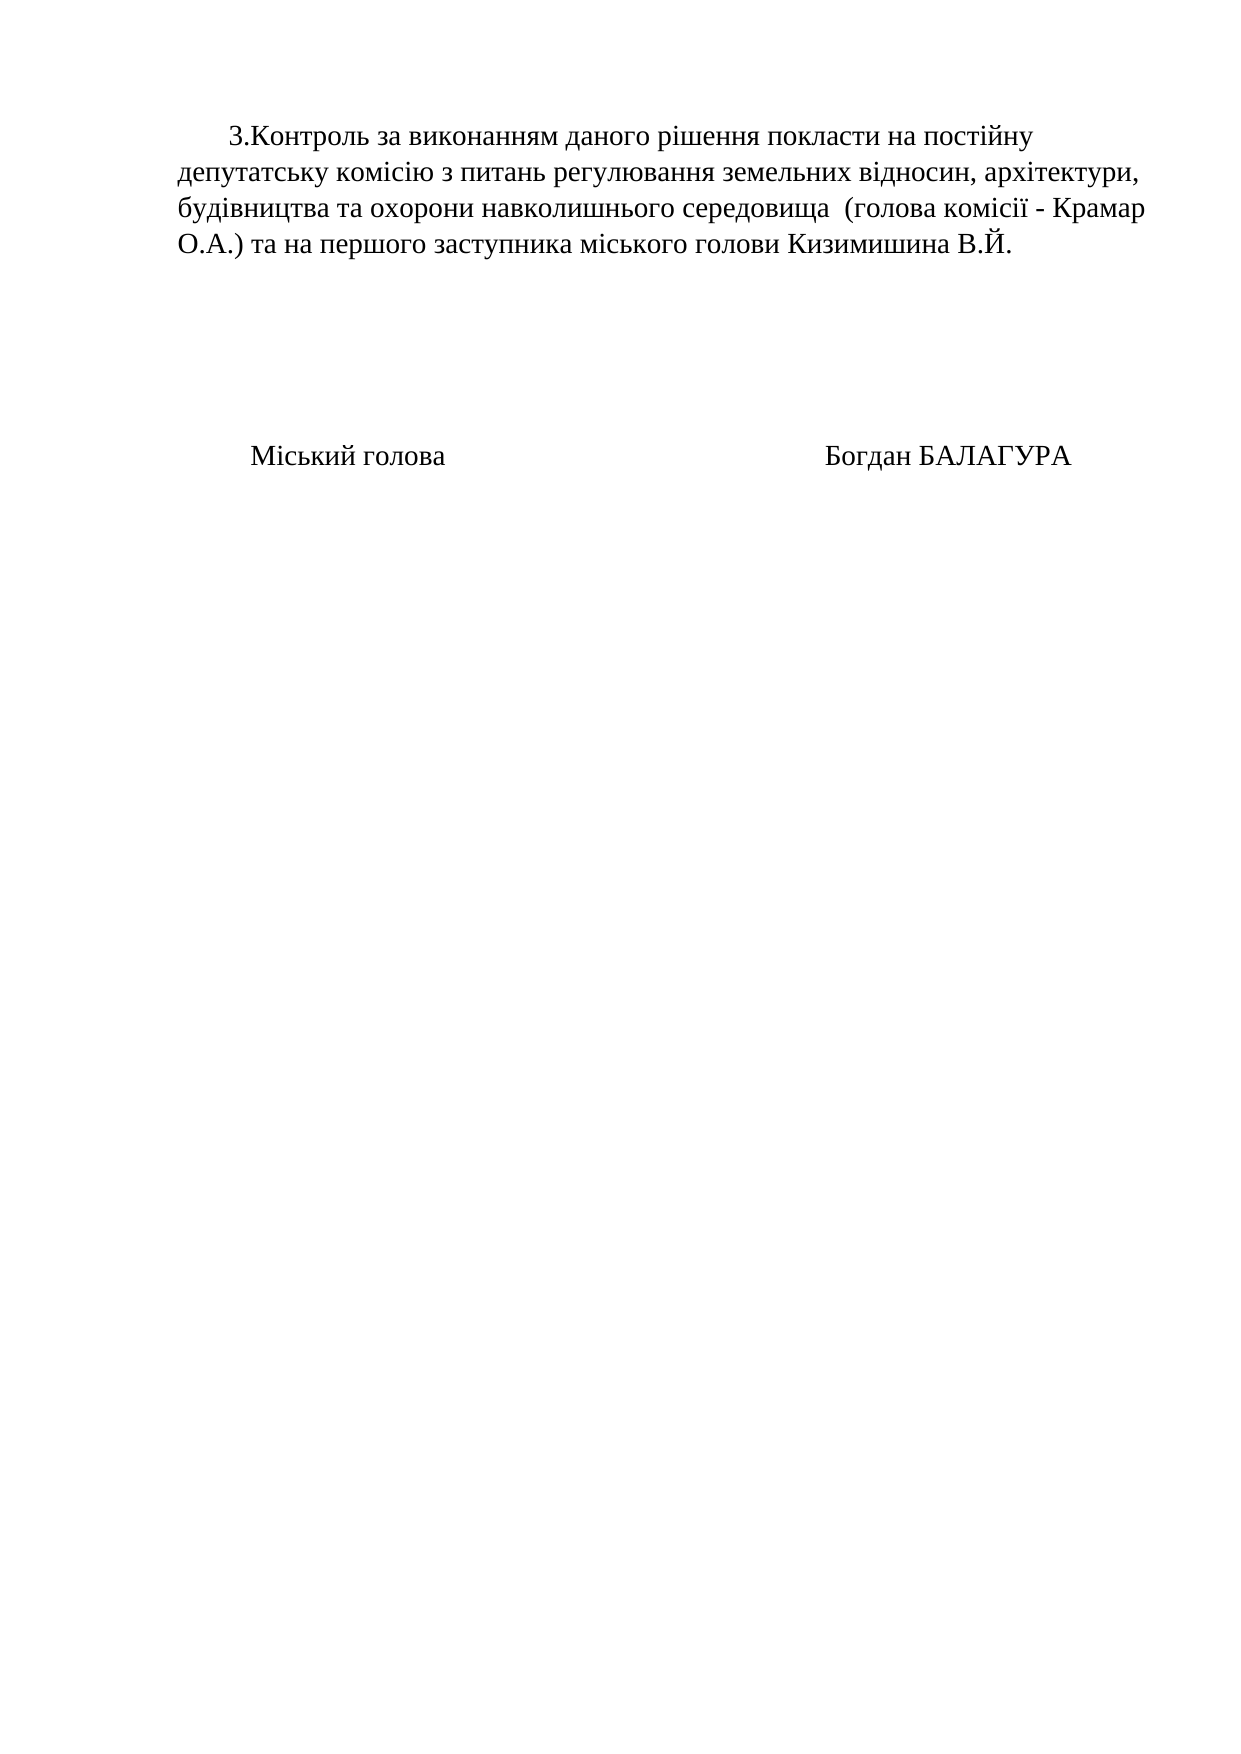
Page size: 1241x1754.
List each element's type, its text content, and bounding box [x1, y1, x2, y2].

text Міський голова Богдан БАЛАГУРА [177, 438, 1152, 471]
text 3.Контроль за виконанням даного рішення покласти на постійну депутатську комісію з питань регулювання земельних відносин, архітектури, будівництва та охорони навколишнього середовища (голова комісії - Крамар О.А.) та на першого заступника міського голови Кизимишина В.Й. [177, 118, 1152, 260]
